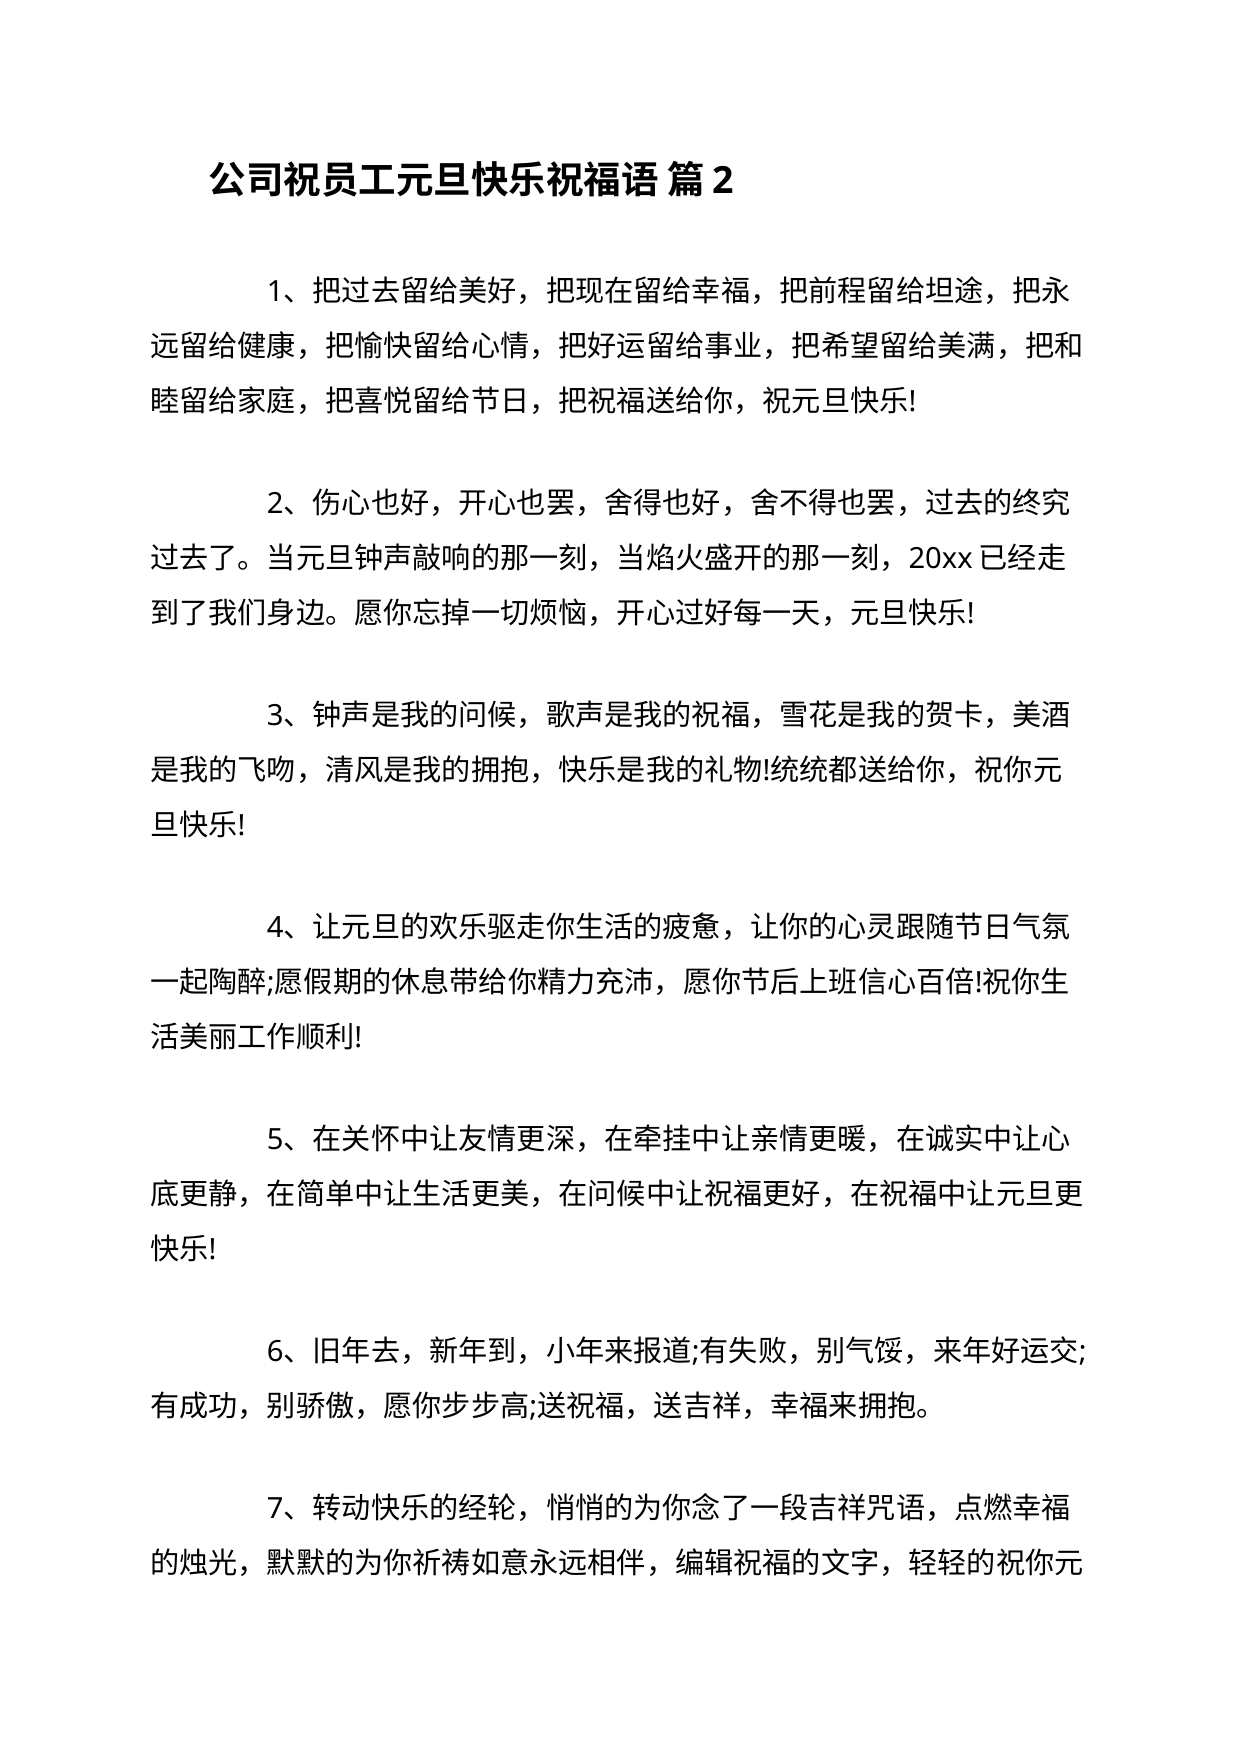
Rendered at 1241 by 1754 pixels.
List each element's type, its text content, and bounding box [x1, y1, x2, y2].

text 公司祝员工元旦快乐祝福语 篇2 [150, 150, 1090, 204]
text 3、钟声是我的问候，歌声是我的祝福，雪花是我的贺卡，美酒是我的飞吻，清风是我的拥抱，快乐是我的礼物!统统都送给你，祝你元旦快乐! [150, 691, 1090, 844]
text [150, 1484, 1090, 1582]
text 4、让元旦的欢乐驱走你生活的疲惫，让你的心灵跟随节日气氛一起陶醉;愿假期的休息带给你精力充沛，愿你节后上班信心百倍!祝你生活美丽工作顺利! [150, 903, 1090, 1056]
text 1、把过去留给美好，把现在留给幸福，把前程留给坦途，把永远留给健康，把愉快留给心情，把好运留给事业，把希望留给美满，把和睦留给家庭，把喜悦留给节日，把祝福送给你，祝元旦快乐! [150, 268, 1090, 420]
text 2、伤心也好，开心也罢，舍得也好，舍不得也罢，过去的终究过去了。当元旦钟声敲响的那一刻，当焰火盛开的那一刻，20xx已经走到了我们身边。愿你忘掉一切烦恼，开心过好每一天，元旦快乐! [150, 479, 1090, 632]
text 5、在关怀中让友情更深，在牵挂中让亲情更暖，在诚实中让心底更静，在简单中让生活更美，在问候中让祝福更好，在祝福中让元旦更快乐! [150, 1115, 1090, 1268]
text 6、旧年去，新年到，小年来报道;有失败，别气馁，来年好运交;有成功，别骄傲，愿你步步高;送祝福，送吉祥，幸福来拥抱。 [150, 1327, 1090, 1425]
